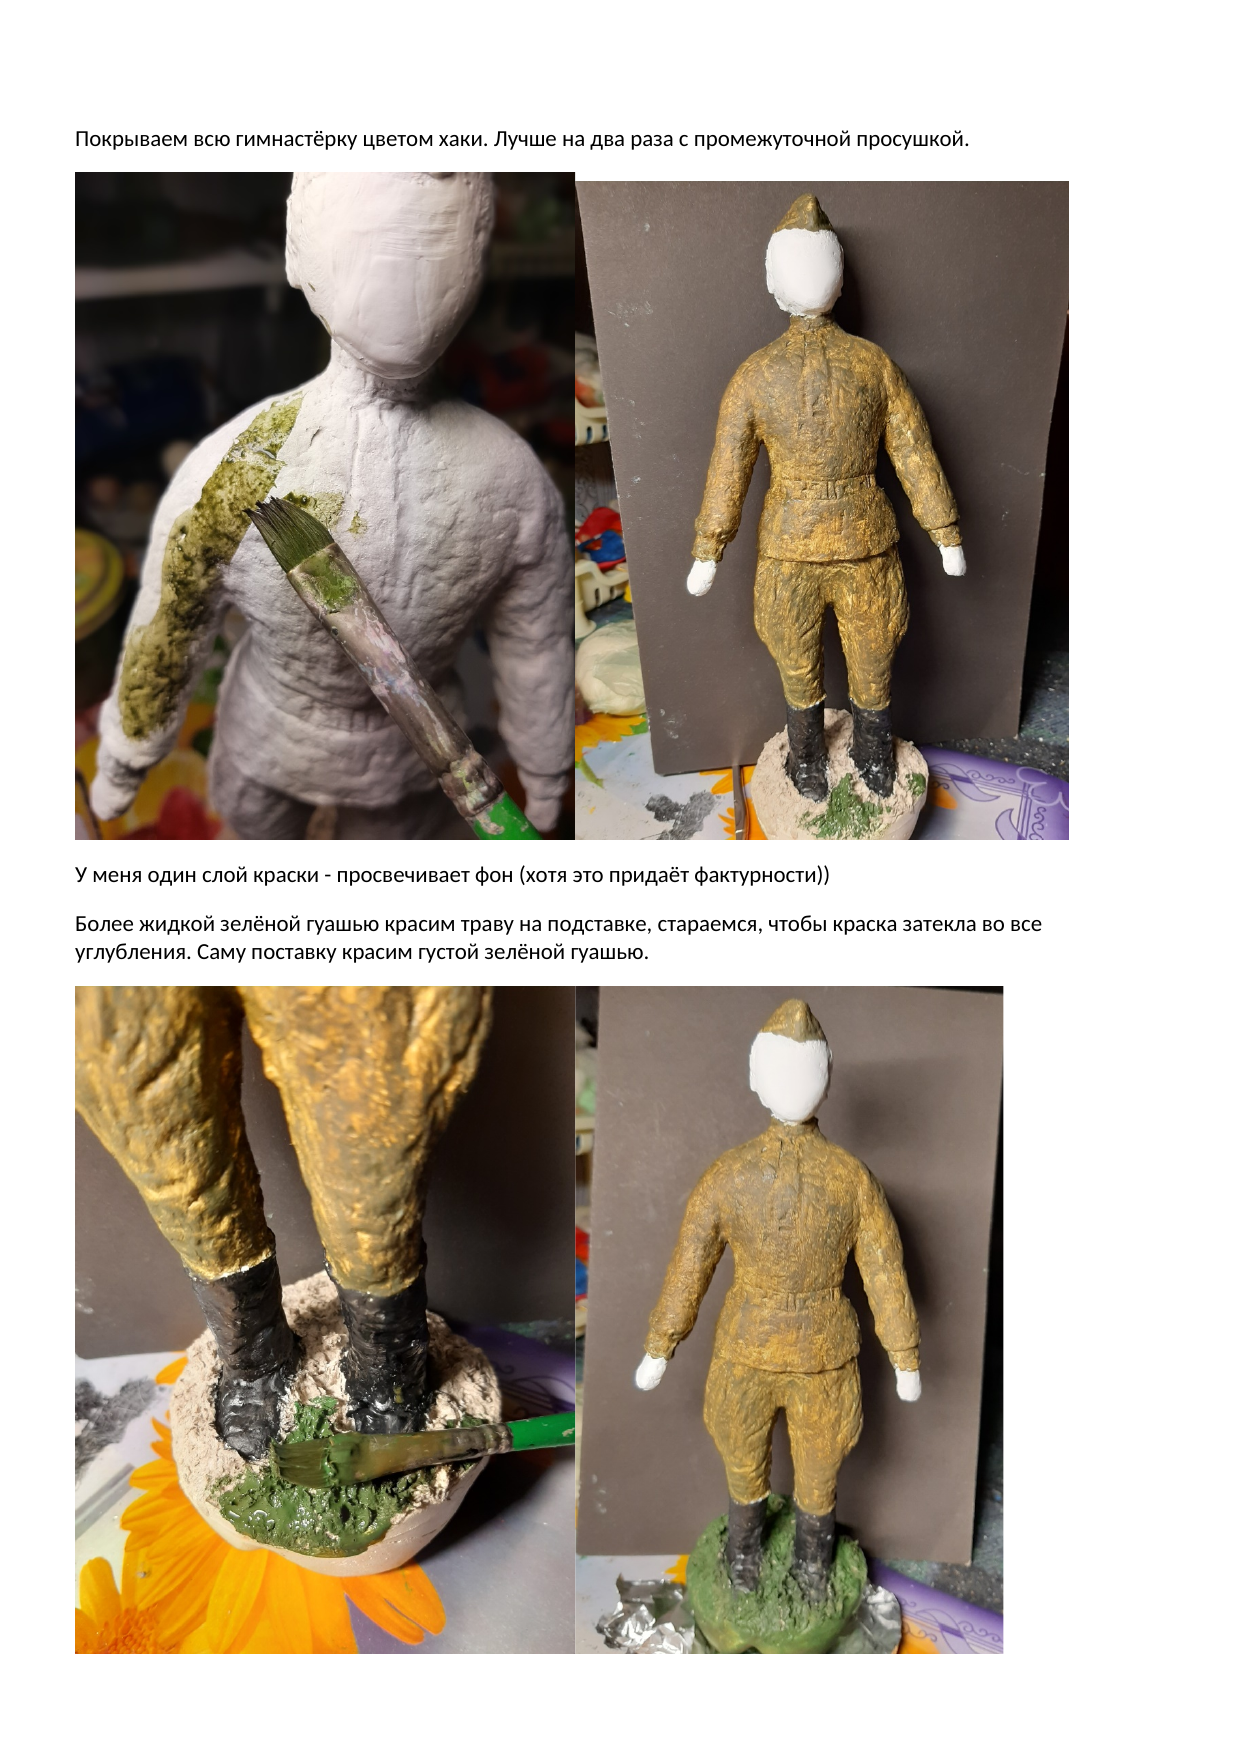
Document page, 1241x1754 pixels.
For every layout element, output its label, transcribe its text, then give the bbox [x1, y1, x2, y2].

picture [75, 172, 1069, 840]
text Более жидкой зелёной гуашью красим траву на подставке, стараемся, чтобы краска затекла во все углубления. Саму поставку красим густой зелёной гуашью. [75, 909, 1165, 965]
picture [75, 986, 1004, 1654]
text Покрываем всю гимнастёрку цветом хаки. Лучше на два раза с промежуточной просушкой. [75, 124, 1165, 152]
text У меня один слой краски - просвечивает фон (хотя это придаёт фактурности)) [75, 860, 1165, 888]
